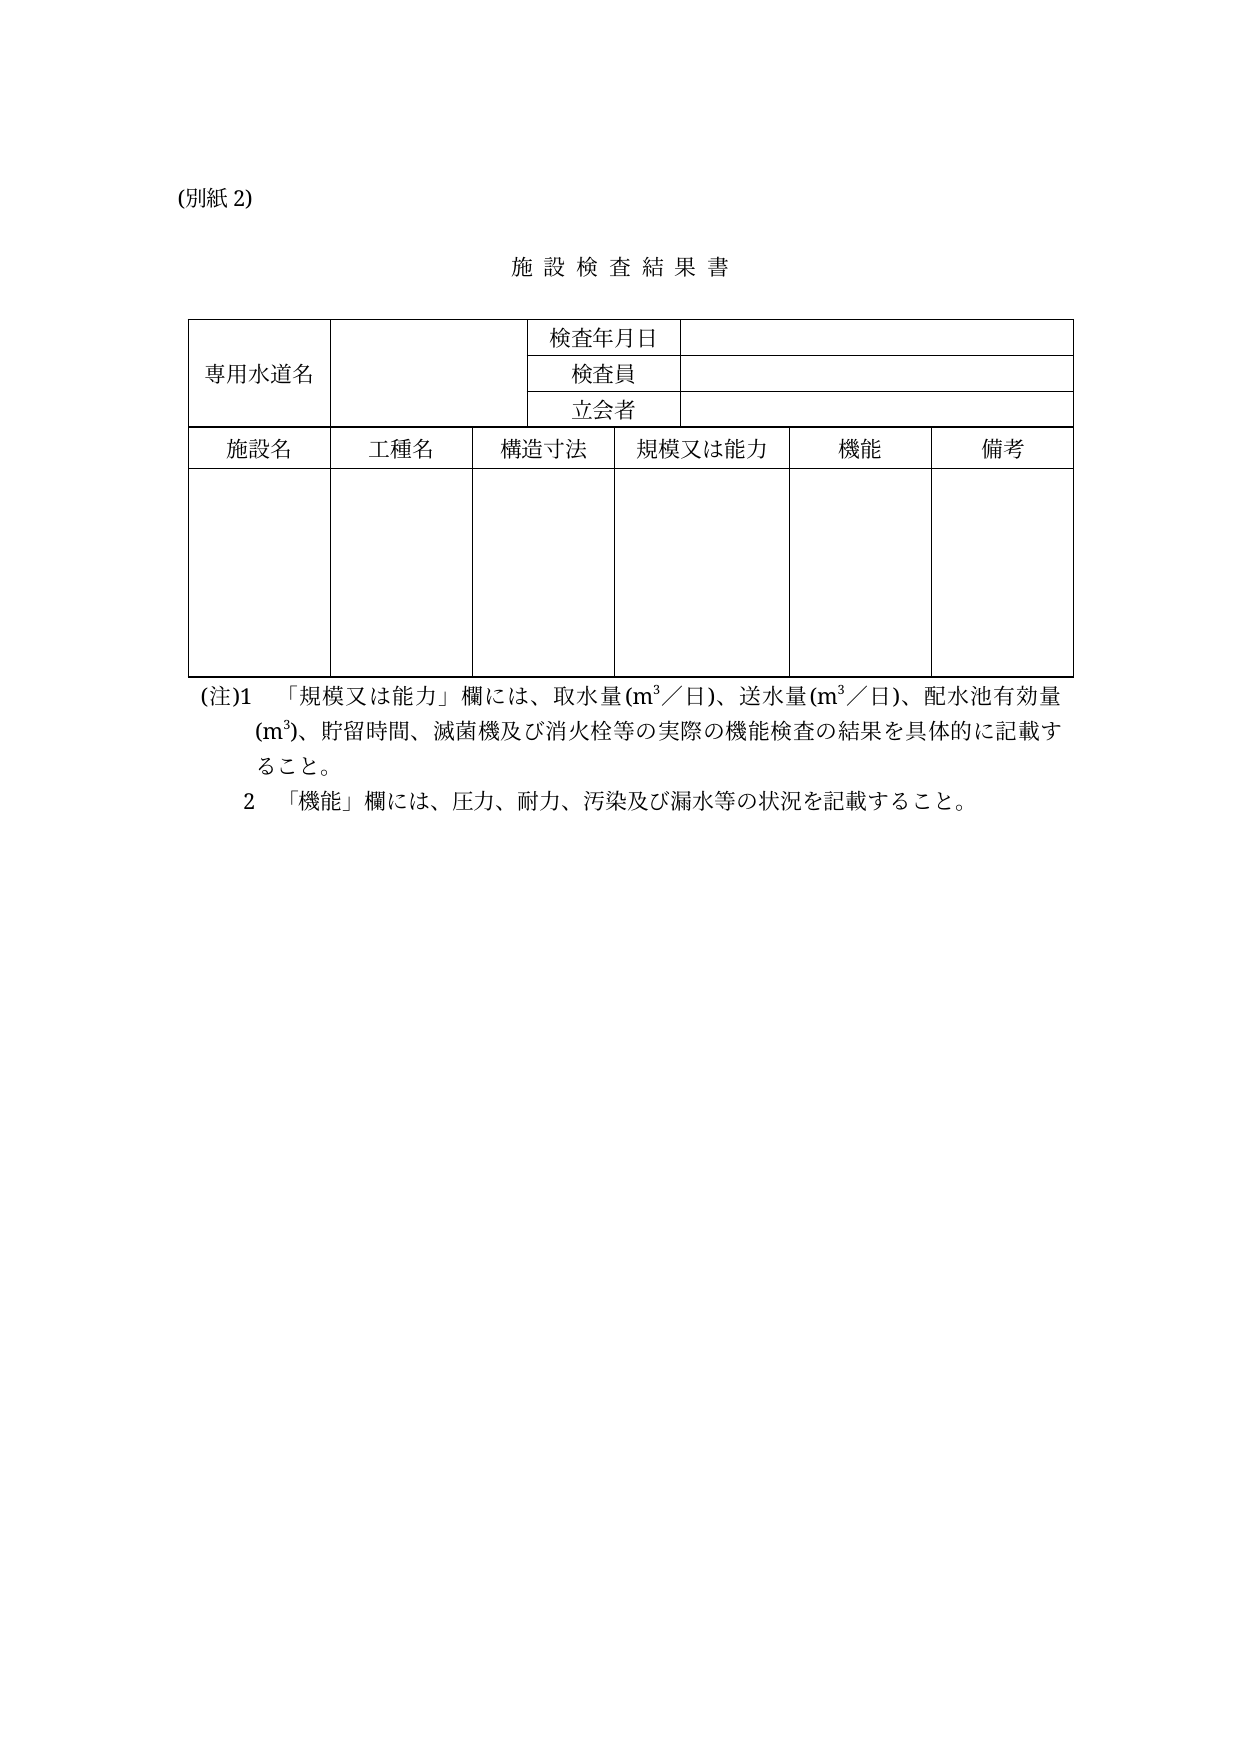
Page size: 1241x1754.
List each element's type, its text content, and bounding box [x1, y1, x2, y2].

table_cell 工種名 [331, 428, 472, 468]
table_header [331, 320, 527, 426]
text 2 「機能」欄には、圧力、耐力、汚染及び漏水等の状況を記載すること。 [177, 782, 1063, 817]
table_cell 構造寸法 [473, 428, 614, 468]
table_cell 施設名 [189, 428, 330, 468]
table_cell [681, 392, 1073, 426]
text 施設検査結果書 [177, 249, 1063, 284]
text (注)1 「規模又は能力」欄には、取水量(m3／日)、送水量(m3／日)、配水池有効量(m3)、貯留時間、滅菌機及び消火栓等の実際の機能検査の結果を具体的に記載すること。 [177, 677, 1063, 782]
table_cell [473, 469, 614, 676]
table_cell 検査員 [528, 356, 680, 391]
text (別紙2) [177, 179, 1063, 214]
table_header 専用水道名 [189, 320, 330, 426]
table_cell [331, 469, 472, 676]
table_header [681, 320, 1073, 354]
table_cell 規模又は能力 [615, 428, 789, 468]
table_cell [790, 469, 931, 676]
table_cell [681, 356, 1073, 391]
table_cell 備考 [932, 428, 1073, 468]
table_cell [189, 469, 330, 676]
table_cell [932, 469, 1073, 676]
table_header 検査年月日 [528, 320, 680, 354]
table_cell 立会者 [528, 392, 680, 426]
table_cell 機能 [790, 428, 931, 468]
table_cell [615, 469, 789, 676]
